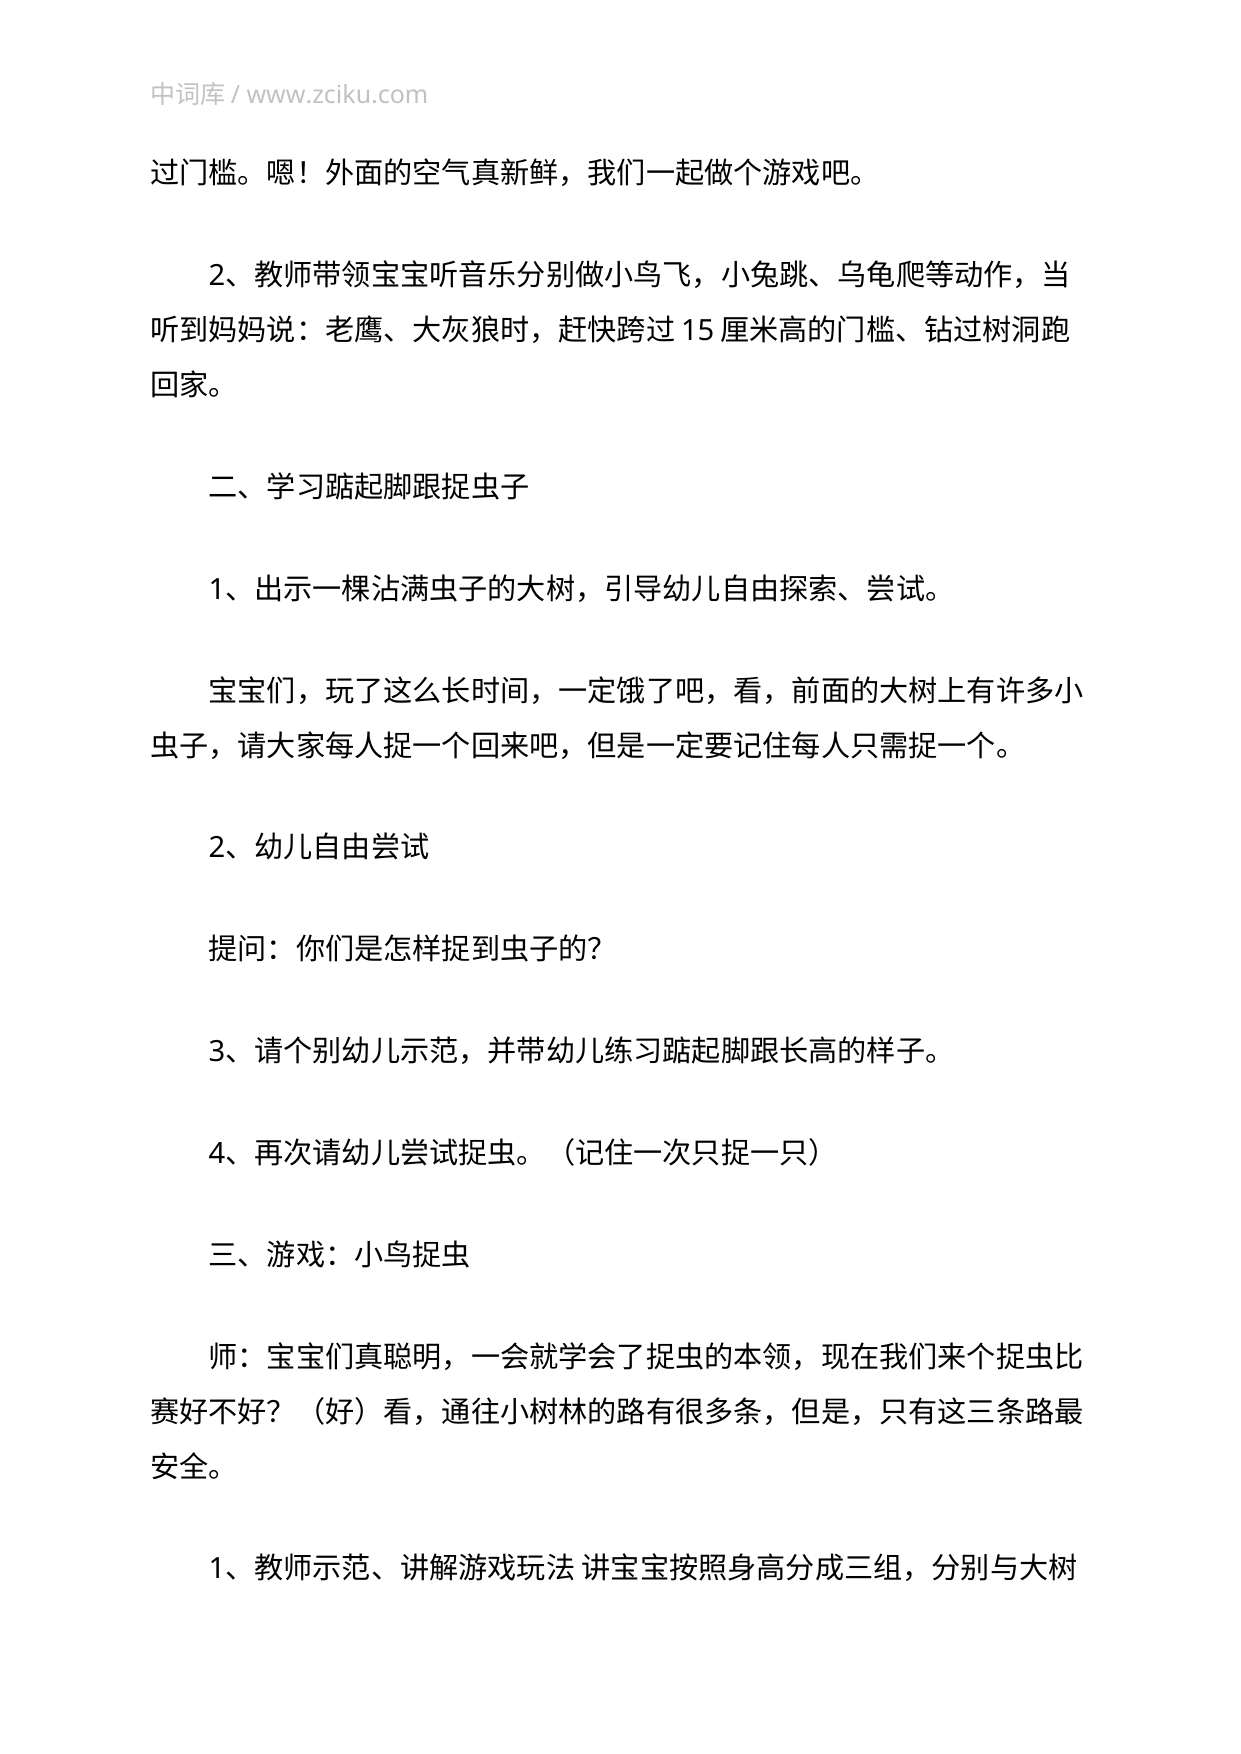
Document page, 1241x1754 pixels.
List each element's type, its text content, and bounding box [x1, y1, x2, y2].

text 1、出示一棵沾满虫子的大树，引导幼儿自由探索、尝试。 [150, 565, 1090, 608]
text 2、教师带领宝宝听音乐分别做小鸟飞，小兔跳、乌龟爬等动作，当听到妈妈说：老鹰、大灰狼时，赶快跨过15厘米高的门槛、钻过树洞跑回家。 [150, 252, 1090, 404]
text 三、游戏：小鸟捉虫 [150, 1232, 1090, 1274]
text 3、请个别幼儿示范，并带幼儿练习踮起脚跟长高的样子。 [150, 1028, 1090, 1070]
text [150, 1545, 1090, 1587]
text 宝宝们，玩了这么长时间，一定饿了吧，看，前面的大树上有许多小虫子，请大家每人捉一个回来吧，但是一定要记住每人只需捉一个。 [150, 667, 1090, 764]
text 提问：你们是怎样捉到虫子的？ [150, 926, 1090, 968]
text 4、再次请幼儿尝试捉虫。（记住一次只捉一只） [150, 1130, 1090, 1172]
text 2、幼儿自由尝试 [150, 824, 1090, 866]
text 二、学习踮起脚跟捉虫子 [150, 463, 1090, 506]
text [150, 150, 1090, 192]
text 师：宝宝们真聪明，一会就学会了捉虫的本领，现在我们来个捉虫比赛好不好？（好）看，通往小树林的路有很多条，但是，只有这三条路最安全。 [150, 1333, 1090, 1486]
